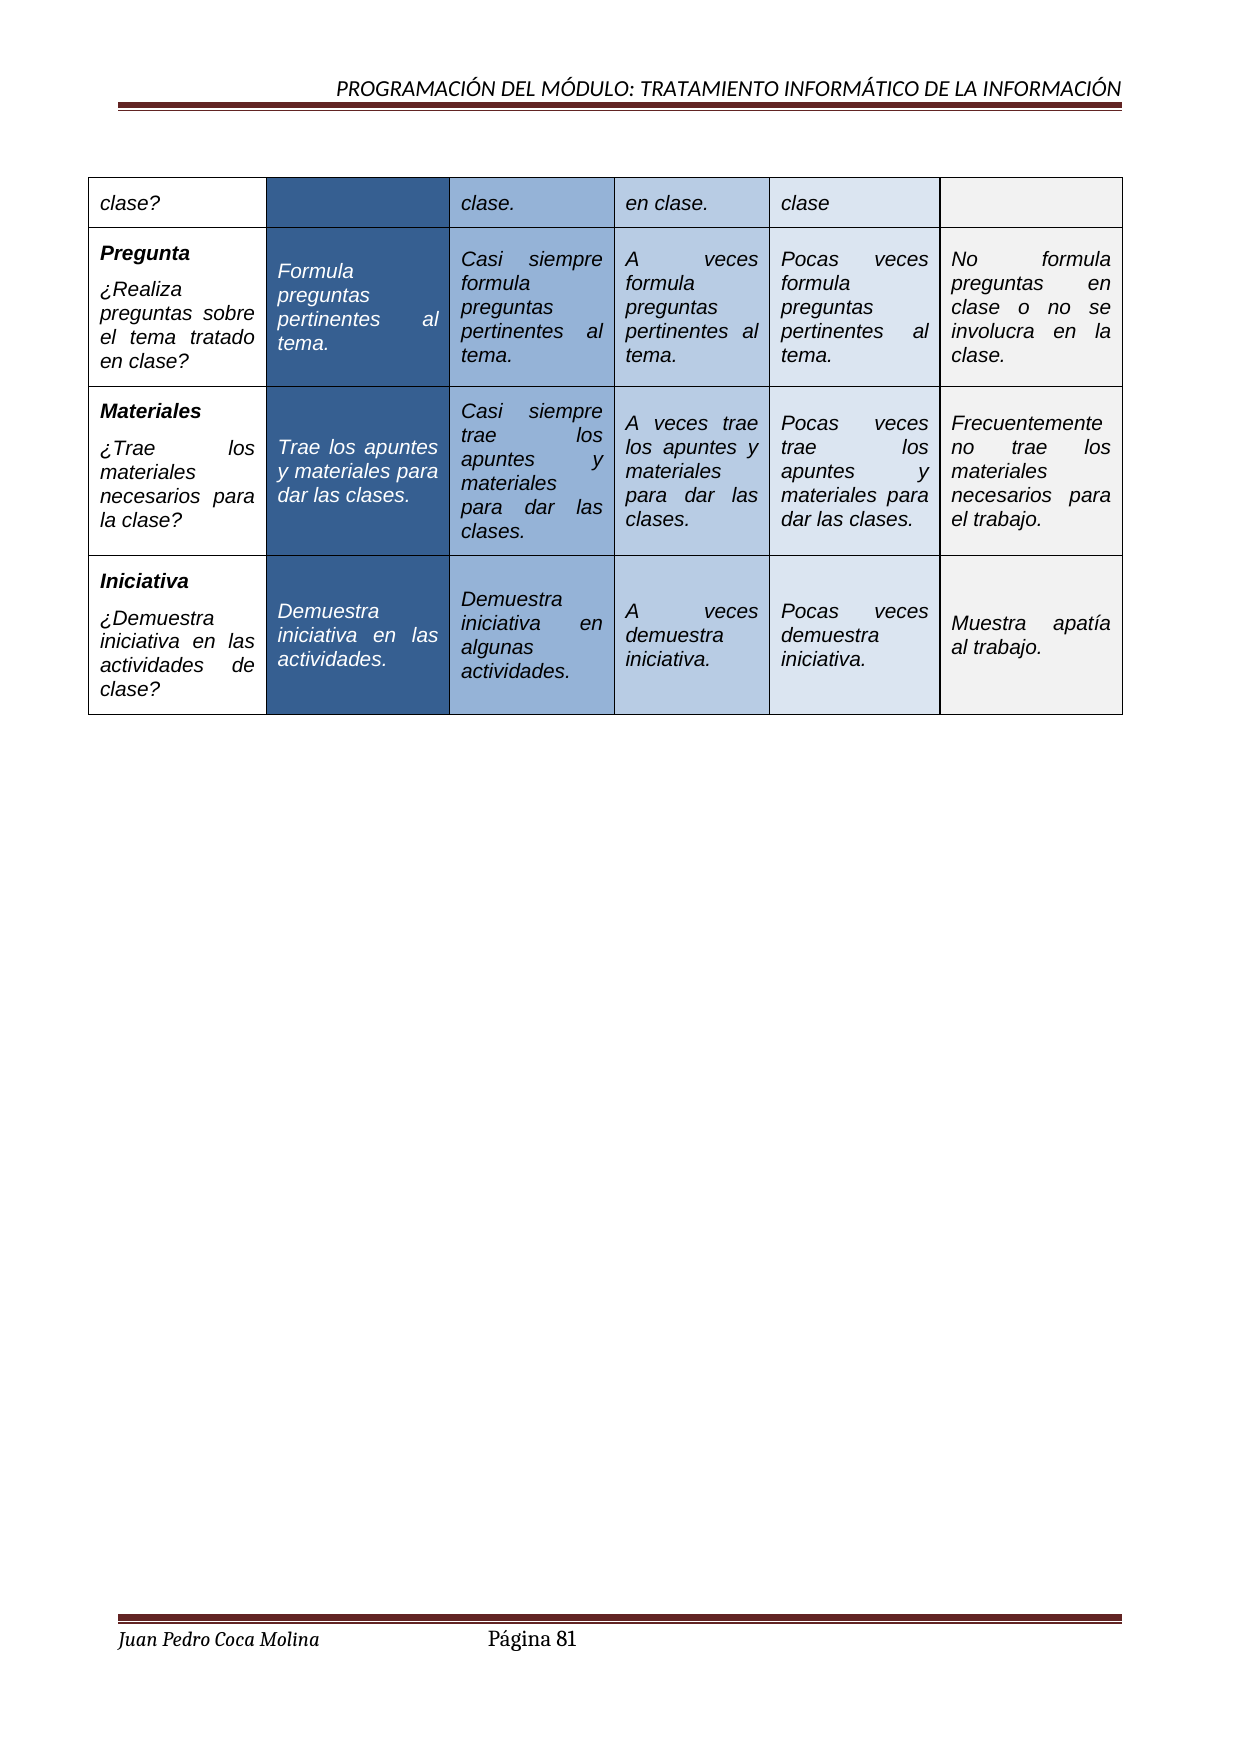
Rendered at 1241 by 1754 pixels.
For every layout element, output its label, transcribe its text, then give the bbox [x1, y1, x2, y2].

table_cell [770, 178, 939, 227]
table_cell Trae los apuntes y materiales para dar las clases. [267, 387, 449, 555]
table_cell Frecuentemente no trae los materiales necesarios para el trabajo. [941, 387, 1122, 555]
table_cell Casi siempre trae los apuntes y materiales para dar las clases. [450, 387, 614, 555]
table_cell Demuestra iniciativa en las actividades. [267, 556, 449, 714]
table_cell A veces formula preguntas pertinentes al tema. [615, 228, 769, 386]
table_cell Muestra apatía al trabajo. [941, 556, 1122, 714]
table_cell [941, 178, 1122, 227]
table_cell Pregunta ¿Realiza preguntas sobre el tema tratado en clase? [89, 228, 266, 386]
table_cell Demuestra iniciativa en algunas actividades. [450, 556, 614, 714]
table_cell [615, 178, 769, 227]
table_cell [89, 178, 266, 227]
table_cell Formula preguntas pertinentes al tema. [267, 228, 449, 386]
table_cell Pocas veces formula preguntas pertinentes al tema. [770, 228, 939, 386]
table_cell Casi siempre formula preguntas pertinentes al tema. [450, 228, 614, 386]
table_cell Pocas veces trae los apuntes y materiales para dar las clases. [770, 387, 939, 555]
table_cell A veces trae los apuntes y materiales para dar las clases. [615, 387, 769, 555]
table_cell No formula preguntas en clase o no se involucra en la clase. [941, 228, 1122, 386]
table_cell Pocas veces demuestra iniciativa. [770, 556, 939, 714]
table_cell A veces demuestra iniciativa. [615, 556, 769, 714]
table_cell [450, 178, 614, 227]
table_cell Iniciativa ¿Demuestra iniciativa en las actividades de clase? [89, 556, 266, 714]
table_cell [267, 178, 449, 227]
table_cell Materiales ¿Trae los materiales necesarios para la clase? [89, 387, 266, 555]
